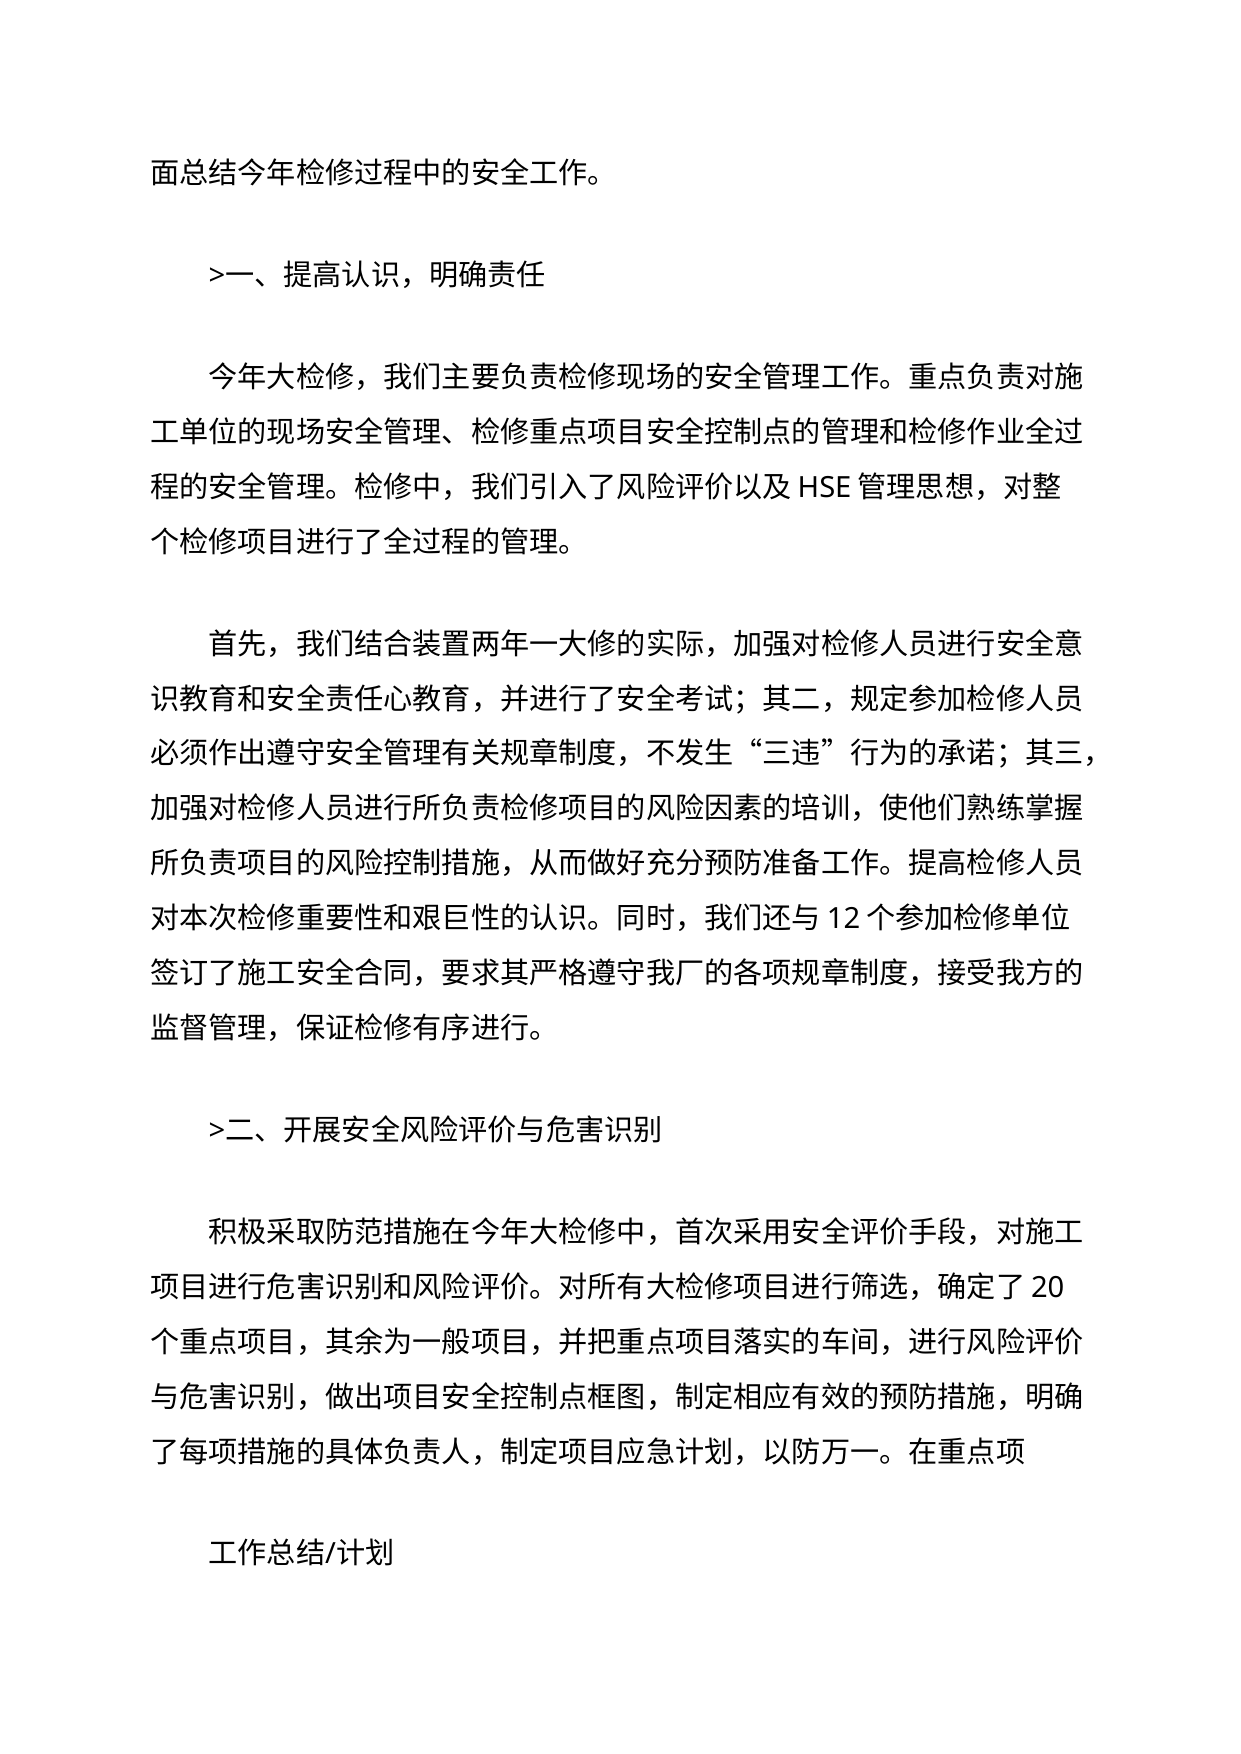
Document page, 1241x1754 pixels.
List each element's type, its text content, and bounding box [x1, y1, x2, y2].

text >一、提高认识，明确责任 [150, 252, 1090, 294]
text 首先，我们结合装置两年一大修的实际，加强对检修人员进行安全意识教育和安全责任心教育，并进行了安全考试；其二，规定参加检修人员必须作出遵守安全管理有关规章制度，不发生“三违”行为的承诺；其三，加强对检修人员进行所负责检修项目的风险因素的培训，使他们熟练掌握所负责项目的风险控制措施，从而做好充分预防准备工作。提高检修人员对本次检修重要性和艰巨性的认识。同时，我们还与12个参加检修单位签订了施工安全合同，要求其严格遵守我厂的各项规章制度，接受我方的监督管理，保证检修有序进行。 [150, 620, 1090, 1047]
text >二、开展安全风险评价与危害识别 [150, 1106, 1090, 1149]
text 今年大检修，我们主要负责检修现场的安全管理工作。重点负责对施工单位的现场安全管理、检修重点项目安全控制点的管理和检修作业全过程的安全管理。检修中，我们引入了风险评价以及HSE管理思想，对整个检修项目进行了全过程的管理。 [150, 354, 1090, 561]
text 工作总结/计划 [150, 1530, 1090, 1572]
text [150, 150, 1090, 192]
text 积极采取防范措施在今年大检修中，首次采用安全评价手段，对施工项目进行危害识别和风险评价。对所有大检修项目进行筛选，确定了20个重点项目，其余为一般项目，并把重点项目落实的车间，进行风险评价与危害识别，做出项目安全控制点框图，制定相应有效的预防措施，明确了每项措施的具体负责人，制定项目应急计划，以防万一。在重点项 [150, 1208, 1090, 1470]
